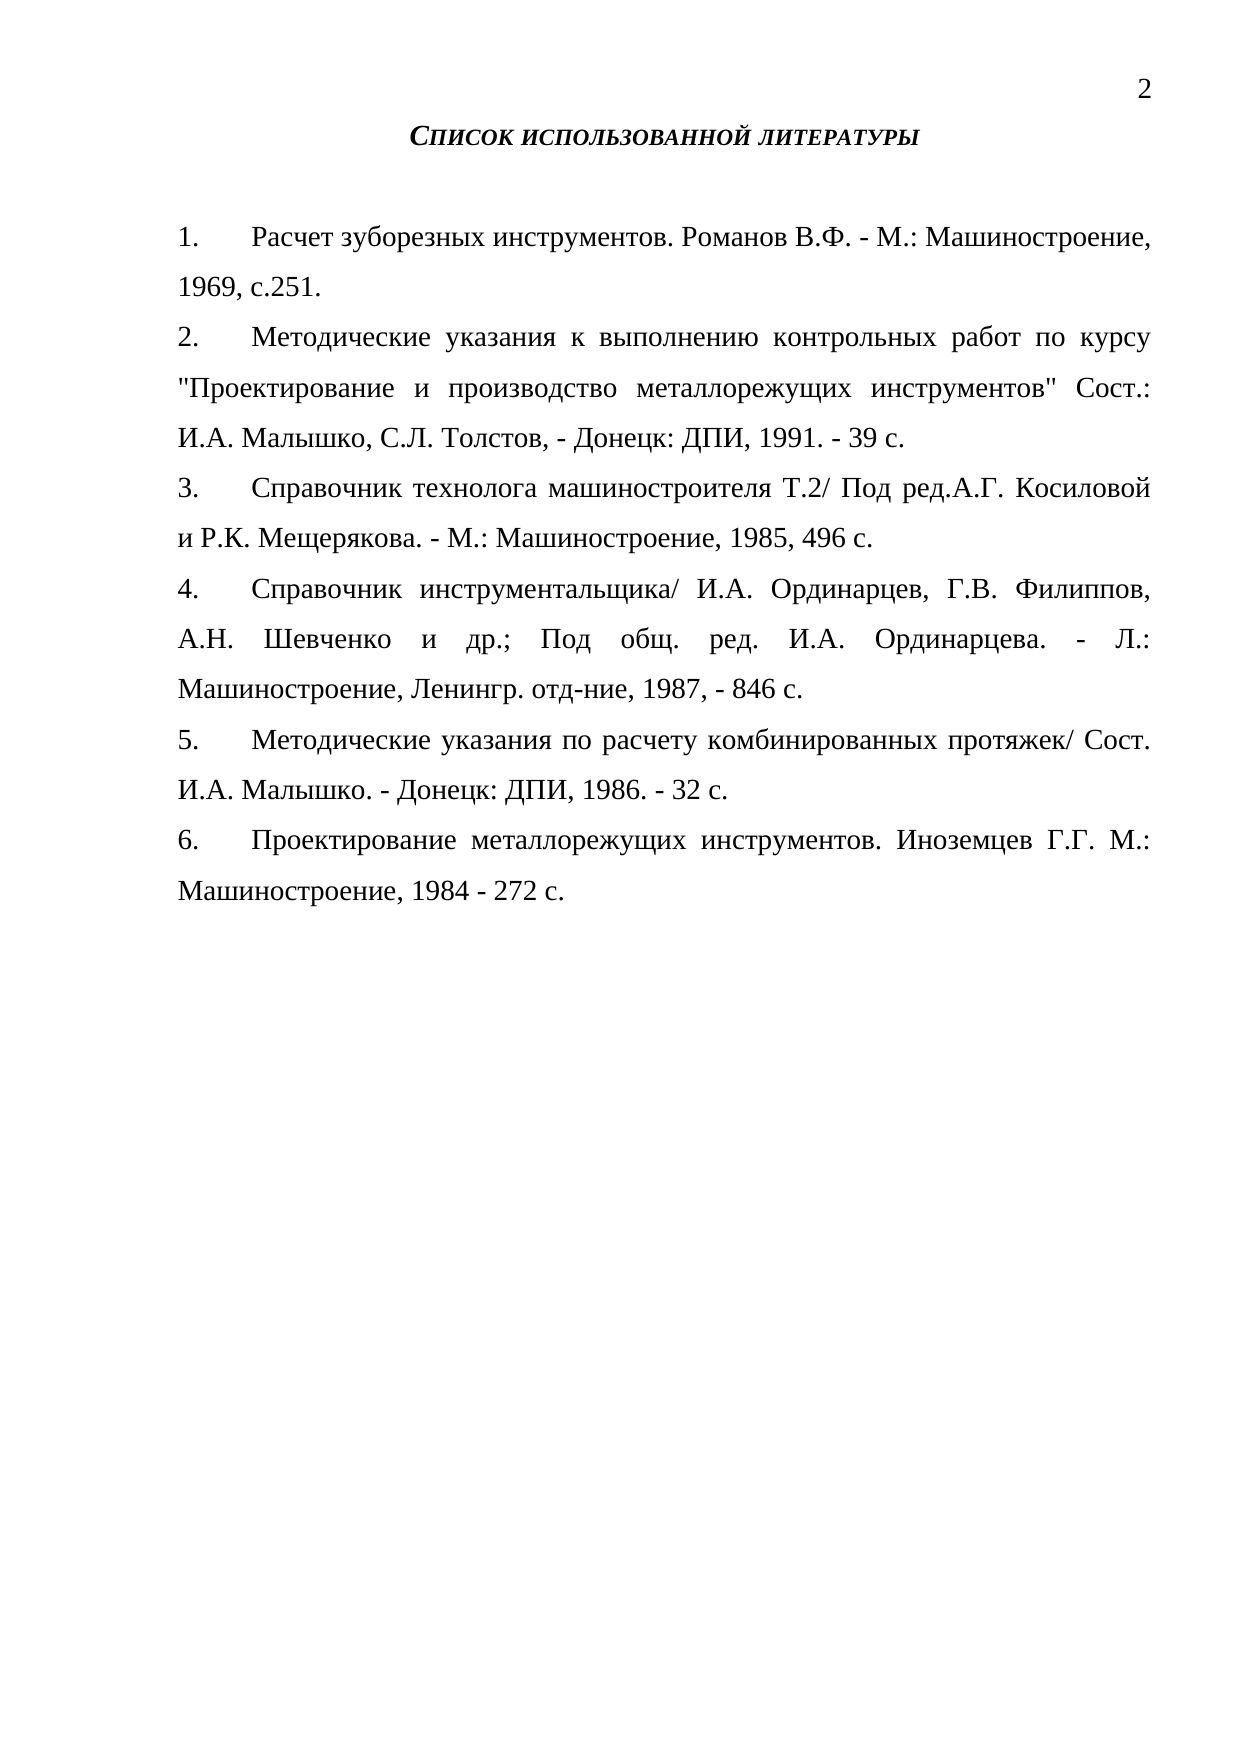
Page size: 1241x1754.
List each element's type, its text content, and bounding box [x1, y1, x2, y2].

text Справочник технолога машиностроителя Т.2/ Под ред.А.Г. Косиловой и Р.К. Мещерякова. - М.: Машиностроение, 1985, 496 с. [177, 470, 1152, 554]
text Справочник инструментальщика/ И.А. Ординарцев, Г.В. Филиппов, А.Н. Шевченко и др.; Под общ. ред. И.А. Ординарцева. - Л.: Машиностроение, Ленингр. отд-ние, 1987, - 846 с. [177, 571, 1152, 705]
text Методические указания по расчету комбинированных протяжек/ Сост. И.А. Малышко. - Донецк: ДПИ, 1986. - 32 с. [177, 722, 1152, 806]
subtitle Список использованной литературы [177, 118, 1152, 152]
text Методические указания к выполнению контрольных работ по курсу "Проектирование и производство металлорежущих инструментов" Сост.: И.А. Малышко, С.Л. Толстов, - Донецк: ДПИ, 1991. - 39 с. [177, 319, 1152, 453]
text Проектирование металлорежущих инструментов. Иноземцев Г.Г. М.: Машиностроение, 1984 - 272 с. [177, 822, 1152, 906]
text Расчет зуборезных инструментов. Романов В.Ф. - М.: Машиностроение, 1969, с.251. [177, 219, 1152, 303]
